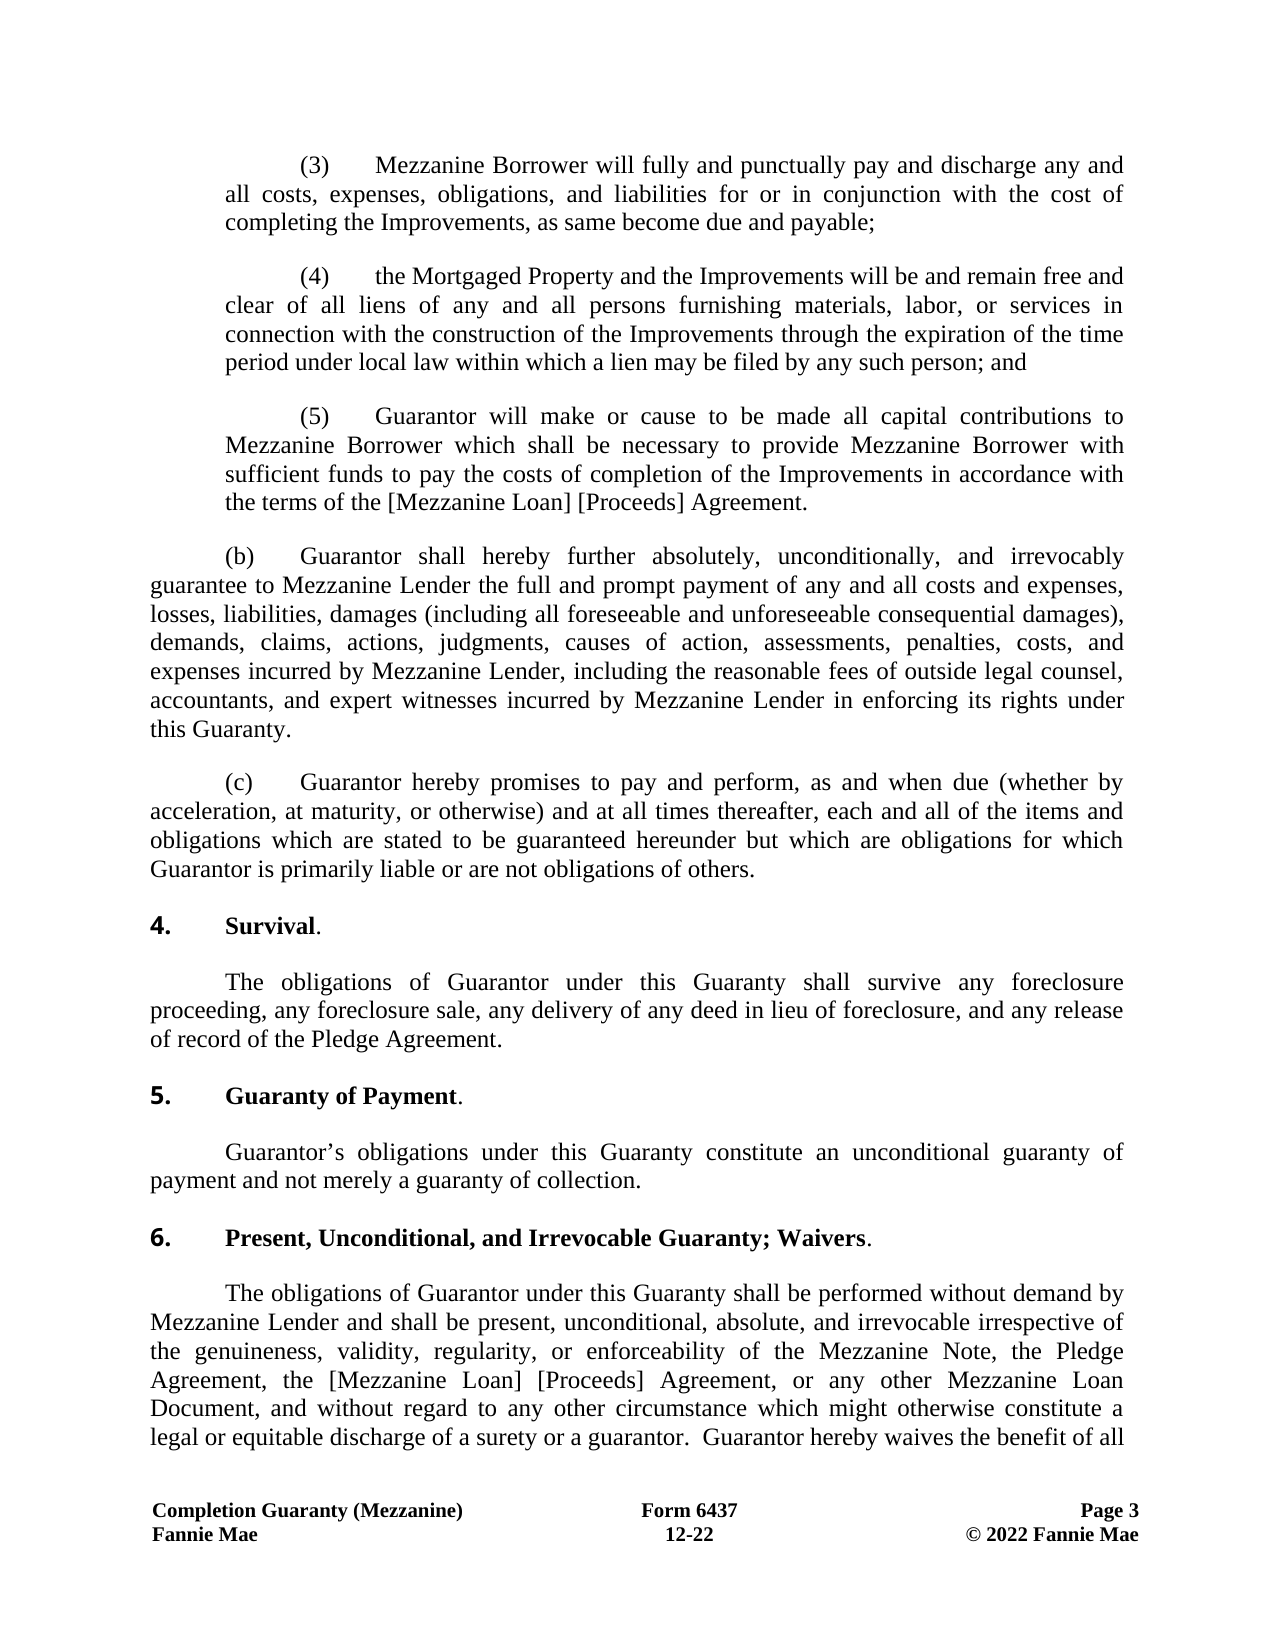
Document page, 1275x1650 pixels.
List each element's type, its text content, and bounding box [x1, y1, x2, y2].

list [150, 1278, 1125, 1451]
list Guarantor’s obligations under this Guaranty constitute an unconditional guaranty of payment and not merely a guaranty of collection. [150, 1137, 1125, 1194]
list Guarantor will make or cause to be made all capital contributions to Mezzanine Borrower which shall be necessary to provide Mezzanine Borrower with sufficient funds to pay the costs of completion of the Improvements in accordance with the terms of the [Mezzanine Loan] [Proceeds] Agreement. [225, 401, 1125, 516]
text The obligations of Guarantor under this Guaranty shall survive any foreclosure proceeding, any foreclosure sale, any delivery of any deed in lieu of foreclosure, and any release of record of the Pledge Agreement. [150, 967, 1125, 1053]
list Guarantor hereby promises to pay and perform, as and when due (whether by acceleration, at maturity, or otherwise) and at all times thereafter, each and all of the items and obligations which are stated to be guaranteed hereunder but which are obligations for which Guarantor is primarily liable or are not obligations of others. [150, 767, 1125, 882]
list Guaranty of Payment. [150, 1078, 1125, 1112]
list Survival. [150, 907, 1125, 942]
list Mezzanine Borrower will fully and punctually pay and discharge any and all costs, expenses, obligations, and liabilities for or in conjunction with the cost of completing the Improvements, as same become due and payable; [225, 150, 1125, 236]
list the Mortgaged Property and the Improvements will be and remain free and clear of all liens of any and all persons furnishing materials, labor, or services in connection with the construction of the Improvements through the expiration of the time period under local law within which a lien may be filed by any such person; and [225, 261, 1125, 376]
list Guarantor shall hereby further absolutely, unconditionally, and irrevocably guarantee to Mezzanine Lender the full and prompt payment of any and all costs and expenses, losses, liabilities, damages (including all foreseeable and unforeseeable consequential damages), demands, claims, actions, judgments, causes of action, assessments, penalties, costs, and expenses incurred by Mezzanine Lender, including the reasonable fees of outside legal counsel, accountants, and expert witnesses incurred by Mezzanine Lender in enforcing its rights under this Guaranty. [150, 541, 1125, 742]
list Present, Unconditional, and Irrevocable Guaranty; Waivers. [150, 1219, 1125, 1253]
